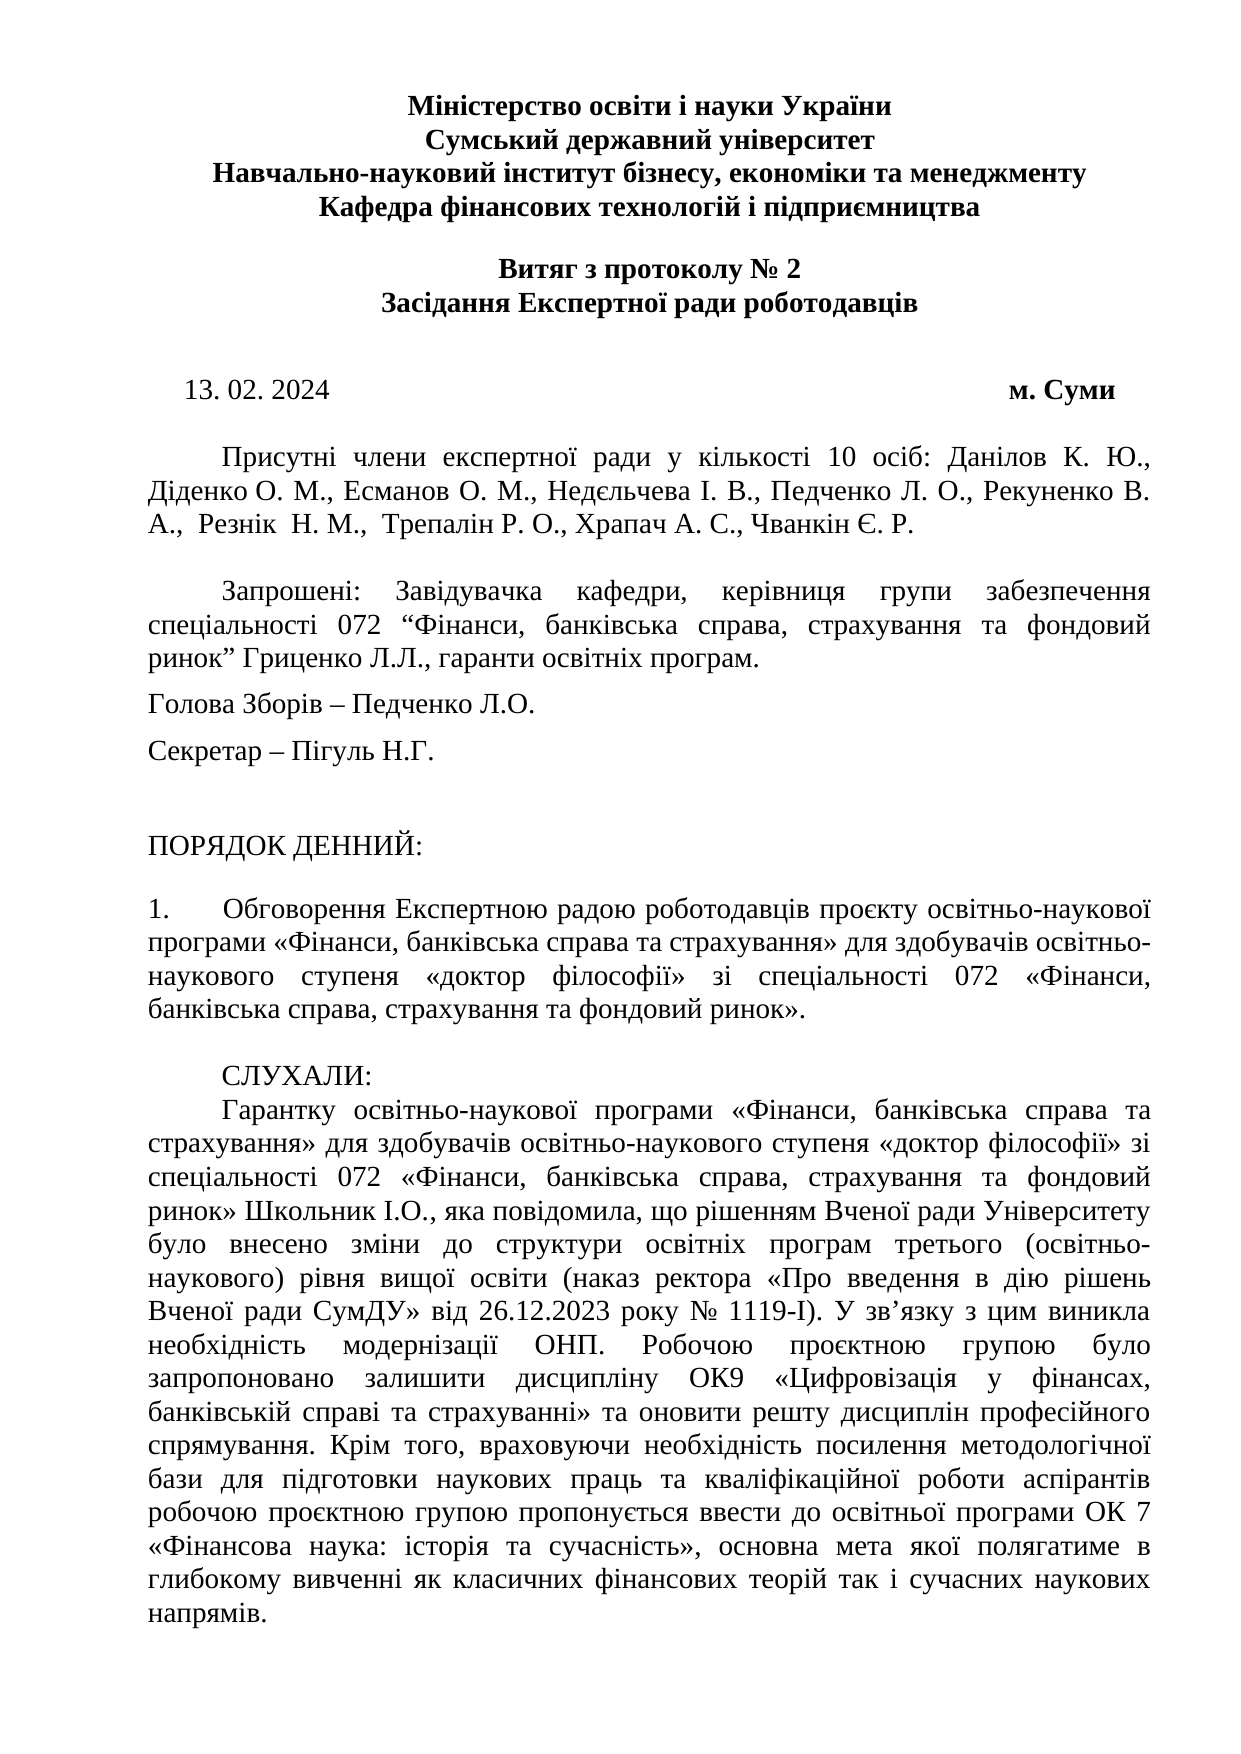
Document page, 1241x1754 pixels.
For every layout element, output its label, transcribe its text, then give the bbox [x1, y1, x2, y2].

text Витяг з протоколу № 2 [148, 251, 1152, 285]
text ПОРЯДОК ДЕННИЙ: [148, 828, 1152, 862]
text Секретар – Пігуль Н.Г. [148, 733, 1152, 766]
text 13. 02. 2024 м. Суми [148, 372, 1152, 406]
text Сумський державний університет [148, 122, 1152, 156]
text Запрошені: Завідувачка кафедри, керівниця групи забезпечення спеціальності 072 “Фінанси, банківська справа, страхування та фондовий ринок” Гриценко Л.Л., гаранти освітніх програм. [148, 573, 1152, 674]
list Обговорення Експертною радою роботодавців проєкту освітньо-наукової програми «Фінанси, банківська справа та страхування» для здобувачів освітньо-наукового ступеня «доктор філософії» зі спеціальності 072 «Фінанси, банківська справа, страхування та фондовий ринок». [148, 891, 1152, 1025]
text Міністерство освіти і науки України [148, 88, 1152, 122]
text Засідання Експертної ради роботодавців [148, 285, 1152, 318]
text Кафедра фінансових технологій і підприємництва [148, 189, 1152, 223]
text Гарантку освітньо-наукової програми «Фінанси, банківська справа та страхування» для здобувачів освітньо-наукового ступеня «доктор філософії» зі спеціальності 072 «Фінанси, банківська справа, страхування та фондовий ринок» Школьник І.О., яка повідомила, що рішенням Вченої ради Університету було внесено зміни до структури освітніх програм третього (освітньо-наукового) рівня вищої освіти (наказ ректора «Про введення в дію рішень Вченої ради СумДУ» від 26.12.2023 року № 1119-І). У зв’язку з цим виникла необхідність модернізації ОНП. Робочою проєктною групою було запропоновано залишити дисципліну ОК9 «Цифровізація у фінансах, банківській справі та страхуванні» та оновити решту дисциплін професійного спрямування. Крім того, враховуючи необхідність посилення методологічної бази для підготовки наукових праць та кваліфікаційної роботи аспірантів робочою проєктною групою пропонується ввести до освітньої програми ОК 7 «Фінансова наука: історія та сучасність», основна мета якої полягатиме в глибокому вивченні як класичних фінансових теорій так і сучасних наукових напрямів. [148, 1092, 1152, 1629]
text Присутні члени експертної ради у кількості 10 осіб: Данілов К. Ю., Діденко О. М., Есманов О. М., Недєльчева І. В., Педченко Л. О., Рекуненко В. А., Резнік Н. М., Трепалін Р. О., Храпач А. С., Чванкін Є. Р. [148, 439, 1152, 540]
text Голова Зборів – Педченко Л.О. [148, 687, 1152, 720]
text Навчально-науковий інститут бізнесу, економіки та менеджменту [148, 156, 1152, 189]
text СЛУХАЛИ: [148, 1058, 1152, 1092]
